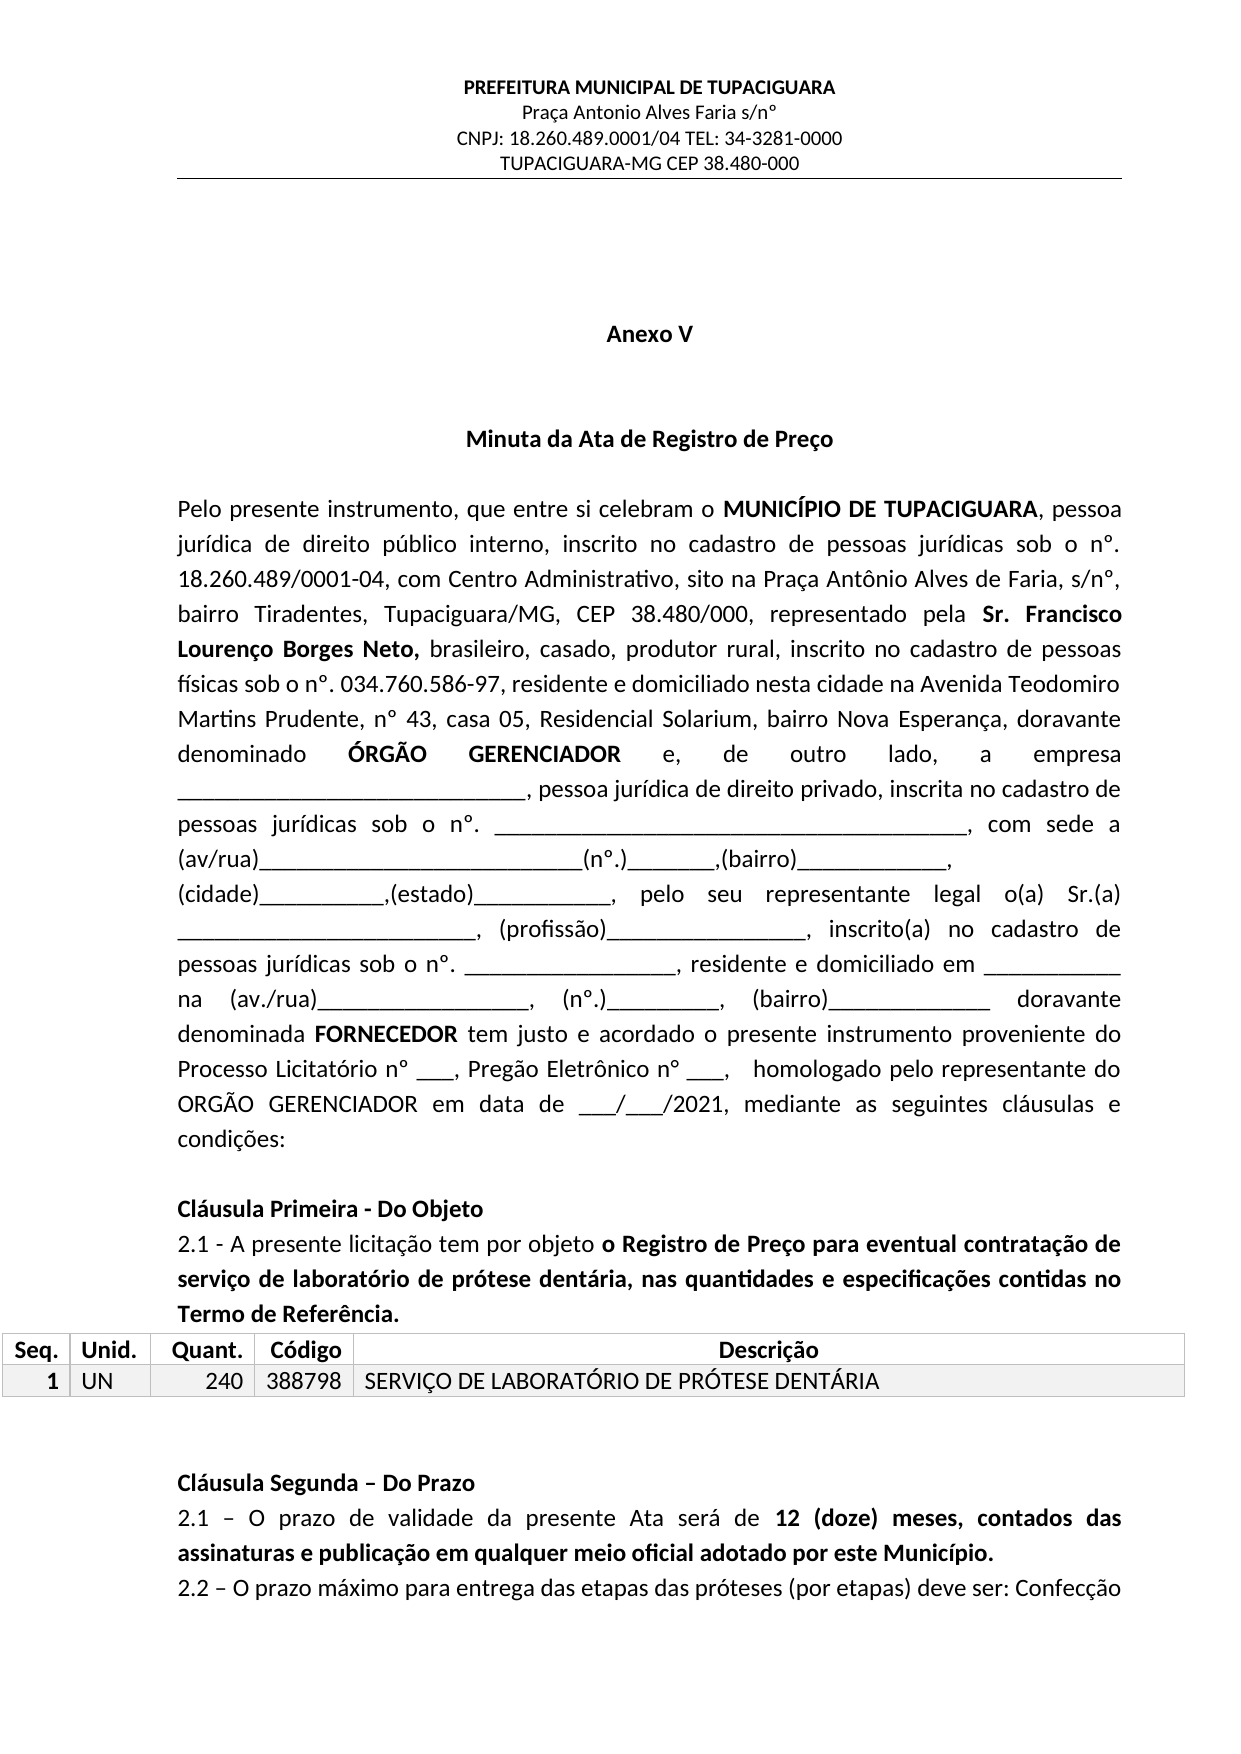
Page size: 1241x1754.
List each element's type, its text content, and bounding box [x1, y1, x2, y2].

list 2.1 - A presente licitação tem por objeto o Registro de Preço para eventual contratação de serviço de laboratório de prótese dentária, nas quantidades e especificações contidas no Termo de Referência. [177, 1228, 1122, 1328]
text Pelo presente instrumento, que entre si celebram o MUNICÍPIO DE TUPACIGUARA, pessoa jurídica de direito público interno, inscrito no cadastro de pessoas jurídicas sob o nº. 18.260.489/0001-04, com Centro Administrativo, sito na Praça Antônio Alves de Faria, s/nº, bairro Tiradentes, Tupaciguara/MG, CEP 38.480/000, representado pela Sr. Francisco Lourenço Borges Neto, brasileiro, casado, produtor rural, inscrito no cadastro de pessoas físicas sob o nº. 034.760.586-97, residente e domiciliado nesta cidade na Avenida Teodomiro Martins Prudente, nº 43, casa 05, Residencial Solarium, bairro Nova Esperança, doravante denominado ÓRGÃO GERENCIADOR e, de outro lado, a empresa ____________________________, pessoa jurídica de direito privado, inscrita no cadastro de pessoas jurídicas sob o nº. ______________________________________, com sede a (av/rua)__________________________(nº.)_______,(bairro)____________,(cidade)__________,(estado)___________, pelo seu representante legal o(a) Sr.(a) ________________________, (profissão)________________, inscrito(a) no cadastro de pessoas jurídicas sob o nº. _________________, residente e domiciliado em ___________ na (av./rua)_________________, (nº.)_________, (bairro)_____________ doravante denominada FORNECEDOR tem justo e acordado o presente instrumento proveniente do Processo Licitatório nº ___, Pregão Eletrônico n° ___, homologado pelo representante do ORGÃO GERENCIADOR em data de ___/___/2021, mediante as seguintes cláusulas e condições: [177, 493, 1122, 1153]
table_cell SERVIÇO DE LABORATÓRIO DE PRÓTESE DENTÁRIA [354, 1365, 1184, 1396]
table_cell 240 [151, 1365, 254, 1396]
table_cell 1 [3, 1365, 69, 1396]
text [177, 1572, 1122, 1602]
text Cláusula Segunda – Do Prazo [177, 1467, 1122, 1497]
text 2.1 – O prazo de validade da presente Ata será de 12 (doze) meses, contados das assinaturas e publicação em qualquer meio oficial adotado por este Município. [177, 1502, 1122, 1567]
table_header Quant. [151, 1334, 254, 1364]
text Anexo V [177, 319, 1122, 349]
table_header Unid. [71, 1334, 150, 1364]
table_header Descrição [354, 1334, 1184, 1364]
table_header Seq. [3, 1334, 69, 1364]
table_cell 388798 [255, 1365, 353, 1396]
table_header Código [255, 1334, 353, 1364]
table_cell UN [71, 1365, 150, 1396]
text Minuta da Ata de Registro de Preço [177, 424, 1122, 454]
text Cláusula Primeira - Do Objeto [177, 1193, 1122, 1223]
